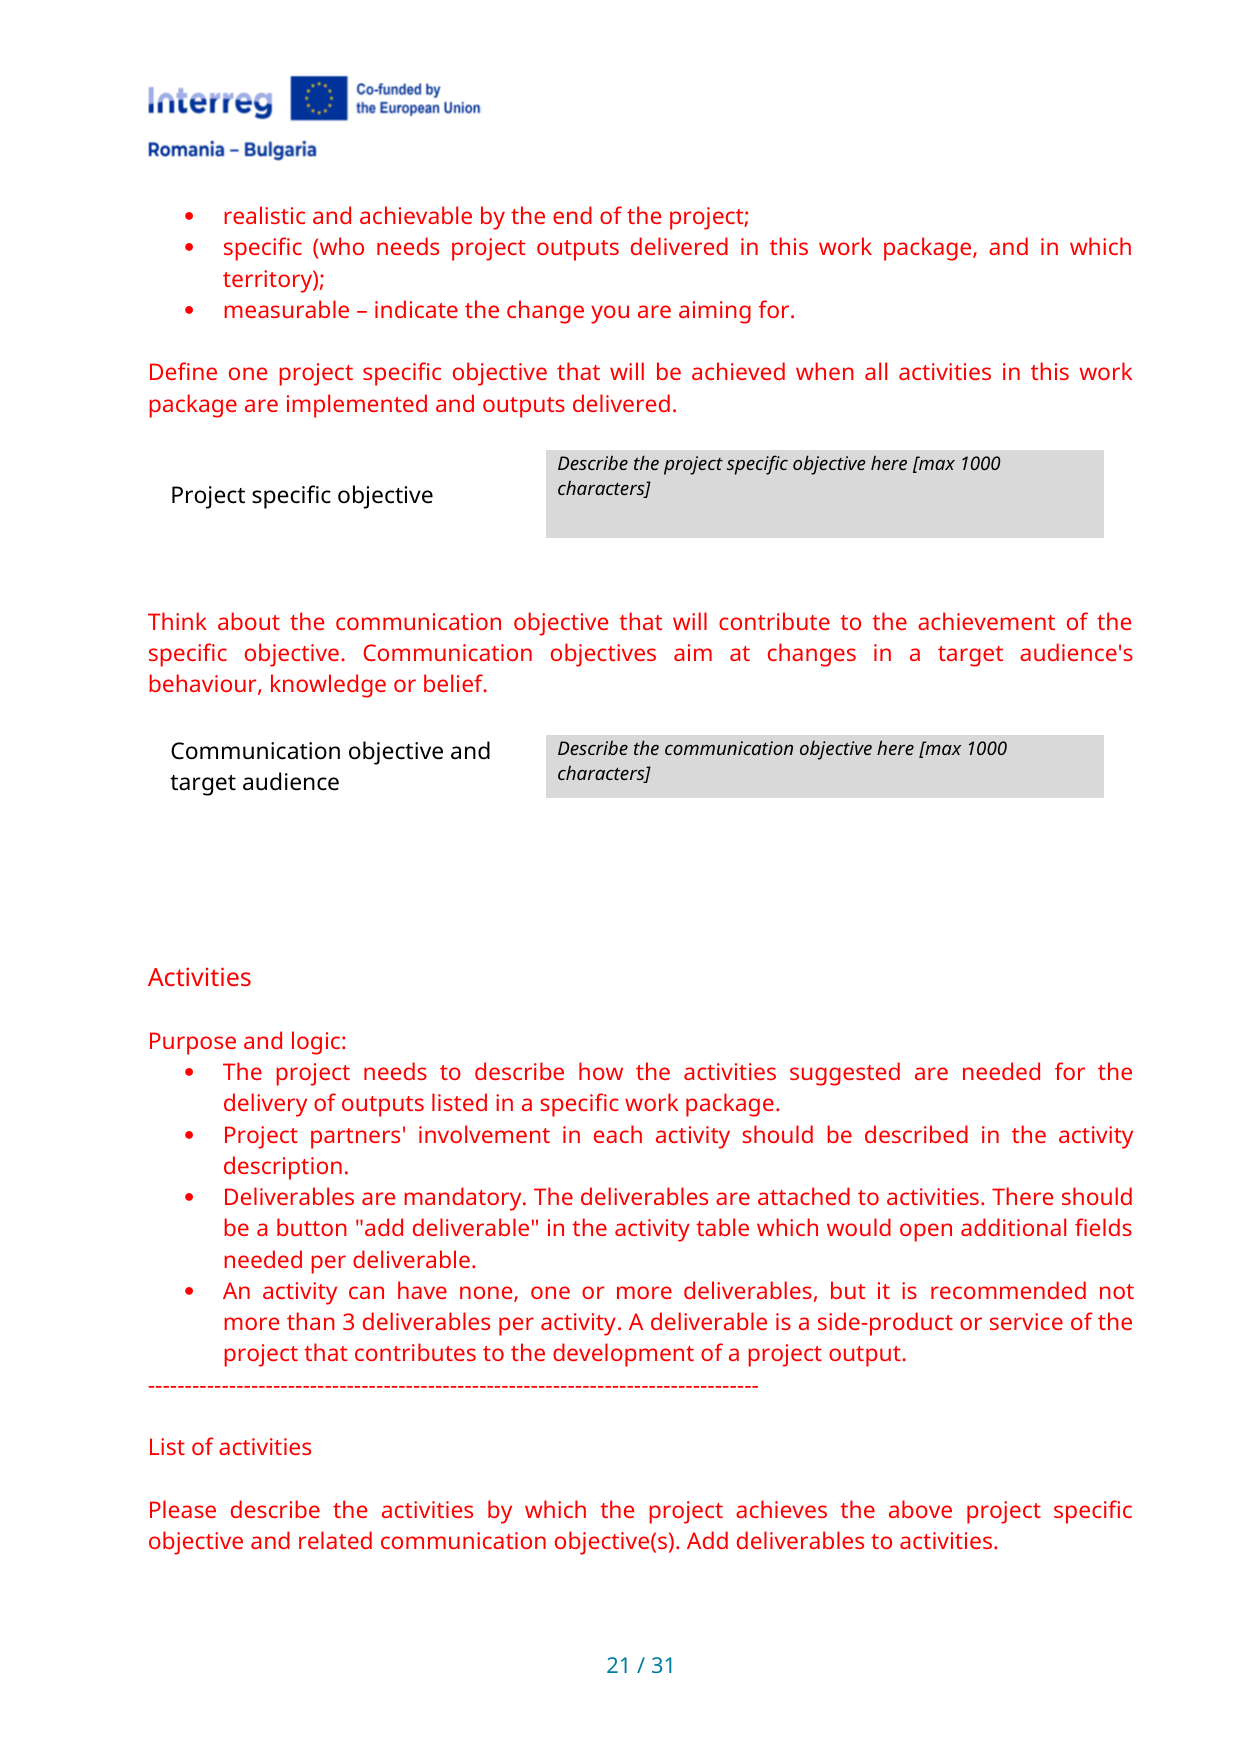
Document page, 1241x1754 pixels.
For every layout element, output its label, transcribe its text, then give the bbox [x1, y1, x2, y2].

text ----------------------------------------------------------------------------------- [148, 1368, 1134, 1400]
list specific (who needs project outputs delivered in this work package, and in which territory); [185, 231, 1134, 294]
table_header Communication objective and target audience [159, 730, 546, 798]
list Project partners' involvement in each activity should be described in the activity description. [185, 1118, 1134, 1181]
list The project needs to describe how the activities suggested are needed for the delivery of outputs listed in a specific work package. [185, 1056, 1134, 1118]
table_header Project specific objective [159, 450, 546, 538]
picture [147, 73, 482, 169]
table_header Describe the communication objective here [max 1000 characters] [546, 735, 1104, 798]
text Please describe the activities by which the project achieves the above project specific objective and related communication objective(s). Add deliverables to activities. [148, 1493, 1134, 1556]
text Think about the communication objective that will contribute to the achievement of the specific objective. Communication objectives aim at changes in a target audience's behaviour, knowledge or belief. [148, 605, 1134, 699]
list measurable – indicate the change you are aiming for. [185, 294, 1134, 325]
text Activities [148, 959, 1134, 993]
text Purpose and logic: [148, 1025, 1134, 1056]
table_header Describe the project specific objective here [max 1000 characters] [546, 450, 1104, 538]
text Define one project specific objective that will be achieved when all activities in this work package are implemented and outputs delivered. [148, 356, 1134, 419]
text List of activities [148, 1431, 1134, 1462]
list realistic and achievable by the end of the project; [185, 200, 1134, 231]
list An activity can have none, one or more deliverables, but it is recommended not more than 3 deliverables per activity. A deliverable is a side-product or service of the project that contributes to the development of a project output. [185, 1275, 1134, 1368]
list Deliverables are mandatory. The deliverables are attached to activities. There should be a button "add deliverable" in the activity table which would open additional fields needed per deliverable. [185, 1181, 1134, 1275]
